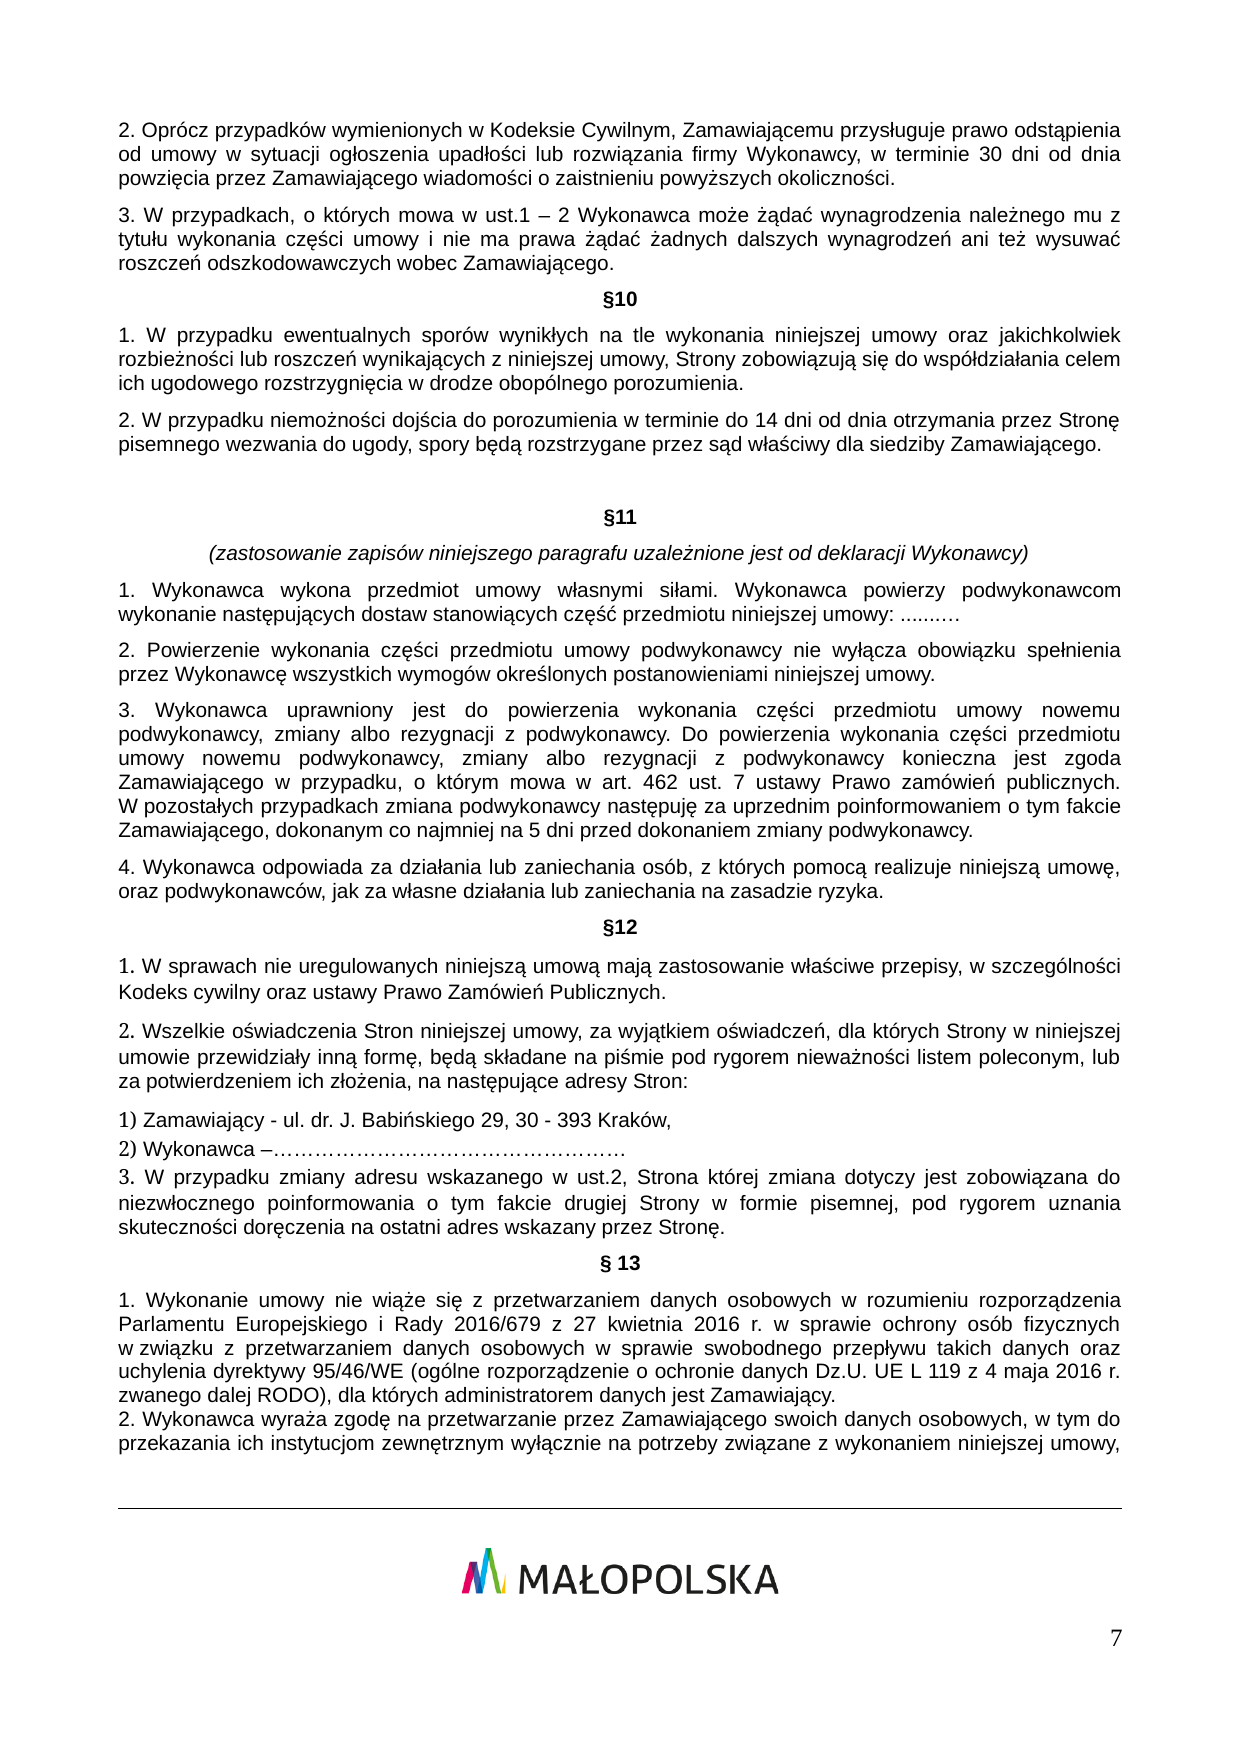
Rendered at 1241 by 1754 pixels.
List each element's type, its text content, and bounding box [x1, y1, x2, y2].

text (zastosowanie zapisów niniejszego paragrafu uzależnione jest od deklaracji Wykonawcy) [118, 541, 1122, 565]
list Wykonawca –…………………………………………… [118, 1134, 1122, 1162]
text 2. W przypadku niemożności dojścia do porozumienia w terminie do 14 dni od dnia otrzymania przez Stronę pisemnego wezwania do ugody, spory będą rozstrzygane przez sąd właściwy dla siedziby Zamawiającego. [118, 408, 1122, 456]
list Wszelkie oświadczenia Stron niniejszej umowy, za wyjątkiem oświadczeń, dla których Strony w niniejszej umowie przewidziały inną formę, będą składane na piśmie pod rygorem nieważności listem poleconym, lub za potwierdzeniem ich złożenia, na następujące adresy Stron: [118, 1016, 1122, 1093]
text §10 [118, 287, 1122, 311]
list Zamawiający - ul. dr. J. Babińskiego 29, 30 - 393 Kraków, [118, 1105, 1122, 1134]
list 1. Wykonanie umowy nie wiąże się z przetwarzaniem danych osobowych w rozumieniu rozporządzenia Parlamentu Europejskiego i Rady 2016/679 z 27 kwietnia 2016 r. w sprawie ochrony osób fizycznych w związku z przetwarzaniem danych osobowych w sprawie swobodnego przepływu takich danych oraz uchylenia dyrektywy 95/46/WE (ogólne rozporządzenie o ochronie danych Dz.U. UE L 119 z 4 maja 2016 r. zwanego dalej RODO), dla których administratorem danych jest Zamawiający. [118, 1287, 1122, 1407]
text 1. W przypadku ewentualnych sporów wynikłych na tle wykonania niniejszej umowy oraz jakichkolwiek rozbieżności lub roszczeń wynikających z niniejszej umowy, Strony zobowiązują się do współdziałania celem ich ugodowego rozstrzygnięcia w drodze obopólnego porozumienia. [118, 323, 1122, 395]
text 2. Powierzenie wykonania części przedmiotu umowy podwykonawcy nie wyłącza obowiązku spełnienia przez Wykonawcę wszystkich wymogów określonych postanowieniami niniejszej umowy. [118, 638, 1122, 686]
text 2. Oprócz przypadków wymienionych w Kodeksie Cywilnym, Zamawiającemu przysługuje prawo odstąpienia od umowy w sytuacji ogłoszenia upadłości lub rozwiązania firmy Wykonawcy, w terminie 30 dni od dnia powzięcia przez Zamawiającego wiadomości o zaistnieniu powyższych okoliczności. [118, 118, 1122, 190]
text 4. Wykonawca odpowiada za działania lub zaniechania osób, z których pomocą realizuje niniejszą umowę, oraz podwykonawców, jak za własne działania lub zaniechania na zasadzie ryzyka. [118, 854, 1122, 902]
text § 13 [118, 1251, 1122, 1275]
list W przypadku zmiany adresu wskazanego w ust.2, Strona której zmiana dotyczy jest zobowiązana do niezwłocznego poinformowania o tym fakcie drugiej Strony w formie pisemnej, pod rygorem uznania skuteczności doręczenia na ostatni adres wskazany przez Stronę. [118, 1162, 1122, 1238]
text 3. W przypadkach, o których mowa w ust.1 – 2 Wykonawca może żądać wynagrodzenia należnego mu z tytułu wykonania części umowy i nie ma prawa żądać żadnych dalszych wynagrodzeń ani też wysuwać roszczeń odszkodowawczych wobec Zamawiającego. [118, 202, 1122, 274]
text §11 [118, 504, 1122, 528]
picture [461, 1548, 779, 1594]
text 3. Wykonawca uprawniony jest do powierzenia wykonania części przedmiotu umowy nowemu podwykonawcy, zmiany albo rezygnacji z podwykonawcy. Do powierzenia wykonania części przedmiotu umowy nowemu podwykonawcy, zmiany albo rezygnacji z podwykonawcy konieczna jest zgoda Zamawiającego w przypadku, o którym mowa w art. 462 ust. 7 ustawy Prawo zamówień publicznych. W pozostałych przypadkach zmiana podwykonawcy następuję za uprzednim poinformowaniem o tym fakcie Zamawiającego, dokonanym co najmniej na 5 dni przed dokonaniem zmiany podwykonawcy. [118, 698, 1122, 842]
text 1. Wykonawca wykona przedmiot umowy własnymi siłami. Wykonawca powierzy podwykonawcom wykonanie następujących dostaw stanowiących część przedmiotu niniejszej umowy: .......… [118, 577, 1122, 625]
list W sprawach nie uregulowanych niniejszą umową mają zastosowanie właściwe przepisy, w szczególności Kodeks cywilny oraz ustawy Prawo Zamówień Publicznych. [118, 951, 1122, 1004]
text §12 [118, 915, 1122, 939]
